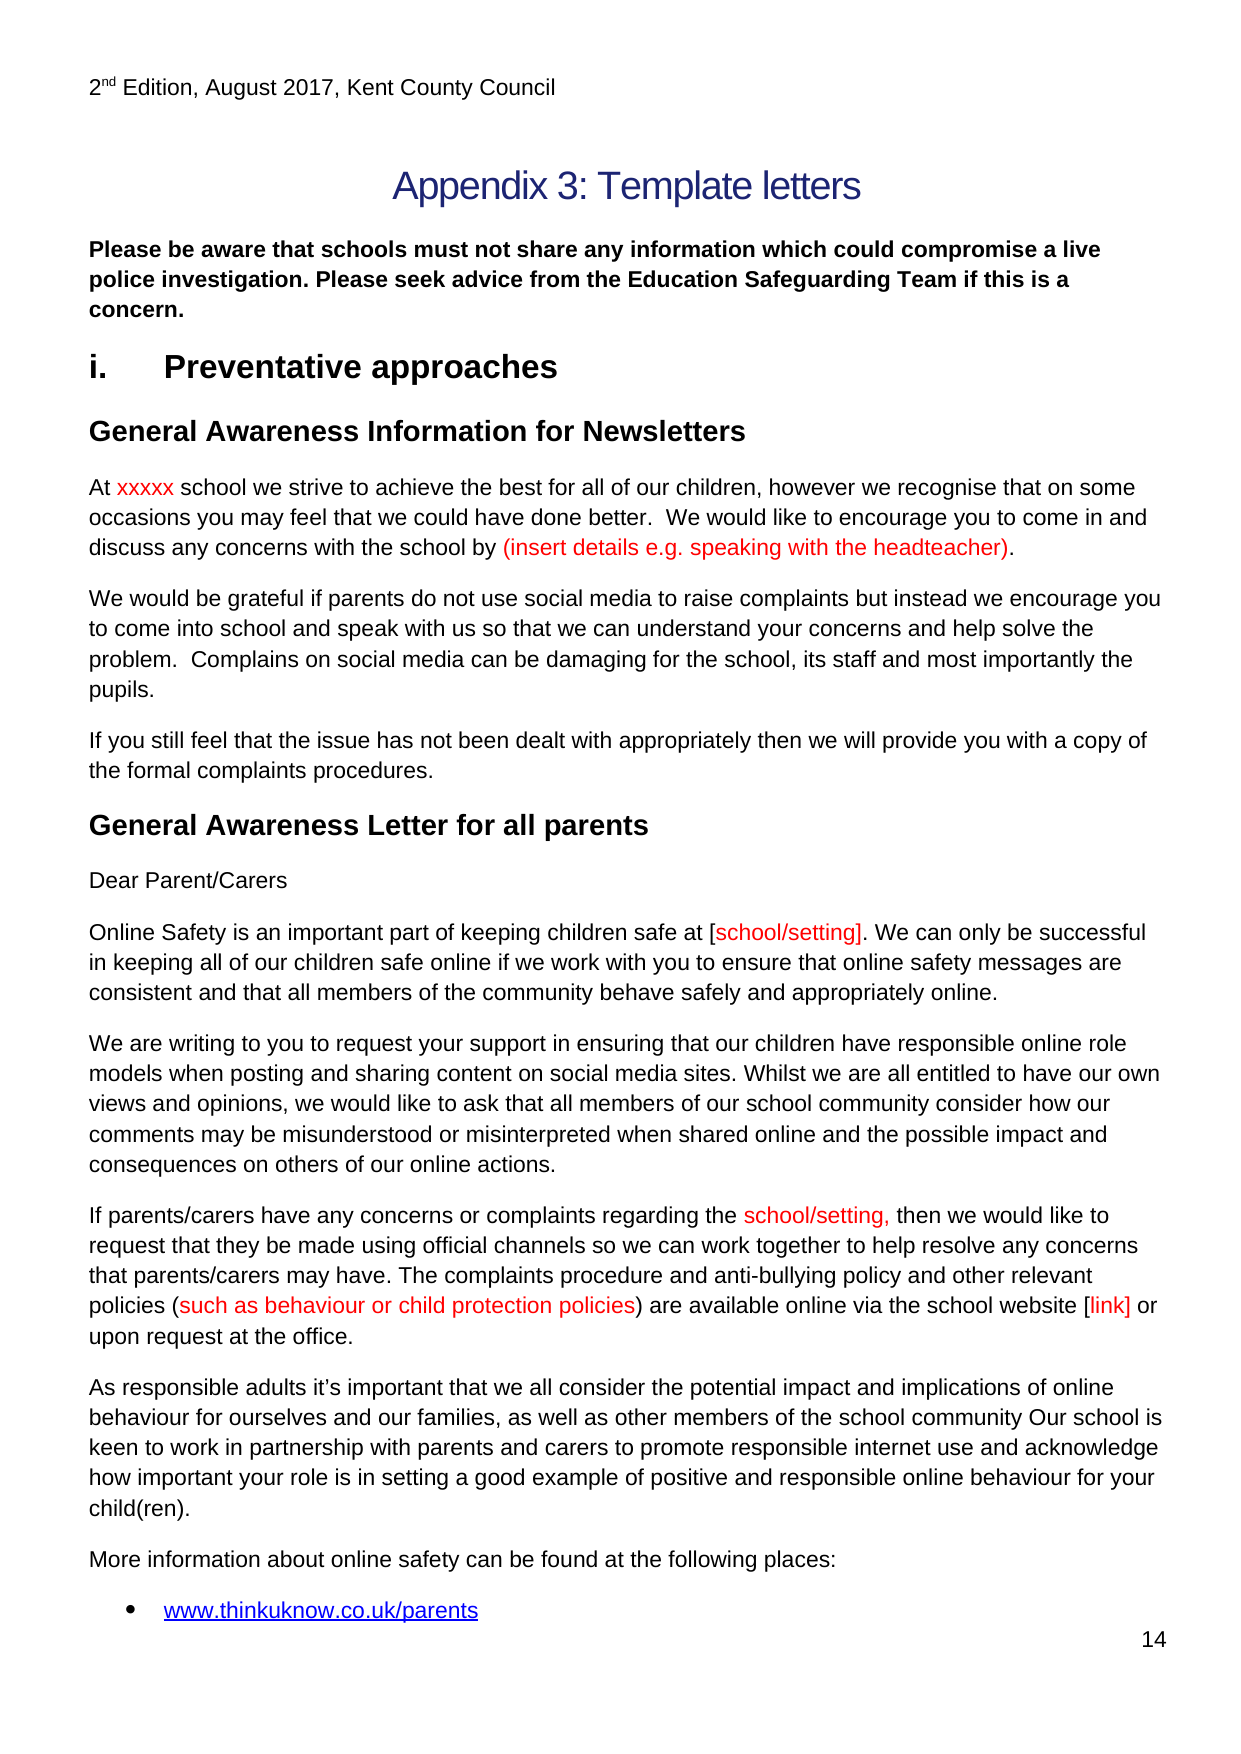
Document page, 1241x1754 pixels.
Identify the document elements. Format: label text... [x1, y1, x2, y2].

list www.thinkuknow.co.uk/parents [126, 1597, 1167, 1623]
text As responsible adults it’s important that we all consider the potential impact and implications of online behaviour for ourselves and our families, as well as other members of the school community Our school is keen to work in partnership with parents and carers to promote responsible internet use and acknowledge how important your role is in setting a good example of positive and responsible online behaviour for your child(ren). [89, 1374, 1167, 1521]
text General Awareness Letter for all parents [89, 808, 1167, 842]
text General Awareness Information for Newsletters [89, 414, 1167, 448]
text More information about online safety can be found at the following places: [89, 1546, 1167, 1572]
text We would be grateful if parents do not use social media to raise complaints but instead we encourage you to come into school and speak with us so that we can understand your concerns and help solve the problem. Complains on social media can be damaging for the school, its staff and most importantly the pupils. [89, 585, 1167, 702]
text At xxxxx school we strive to achieve the best for all of our children, however we recognise that on some occasions you may feel that we could have done better. We would like to encourage you to come in and discuss any concerns with the school by (insert details e.g. speaking with the headteacher). [89, 474, 1167, 561]
list Preventative approaches [89, 347, 1167, 386]
text Online Safety is an important part of keeping children safe at [school/setting]. We can only be successful in keeping all of our children safe online if we work with you to ensure that online safety messages are consistent and that all members of the community behave safely and appropriately online. [89, 918, 1167, 1005]
text If you still feel that the issue has not been dealt with appropriately then we will provide you with a copy of the formal complaints procedures. [89, 727, 1167, 783]
text Dear Parent/Carers [89, 867, 1167, 894]
text Appendix 3: Template letters [89, 162, 1167, 208]
text Please be aware that schools must not share any information which could compromise a live police investigation. Please seek advice from the Education Safeguarding Team if this is a concern. [89, 236, 1167, 322]
text We are writing to you to request your support in ensuring that our children have responsible online role models when posting and sharing content on social media sites. Whilst we are all entitled to have our own views and opinions, we would like to ask that all members of our school community consider how our comments may be misunderstood or misinterpreted when shared online and the possible impact and consequences on others of our online actions. [89, 1030, 1167, 1177]
text If parents/carers have any concerns or complaints regarding the school/setting, then we would like to request that they be made using official channels so we can work together to help resolve any concerns that parents/carers may have. The complaints procedure and anti-bullying policy and other relevant policies (such as behaviour or child protection policies) are available online via the school website [link] or upon request at the office. [89, 1202, 1167, 1349]
